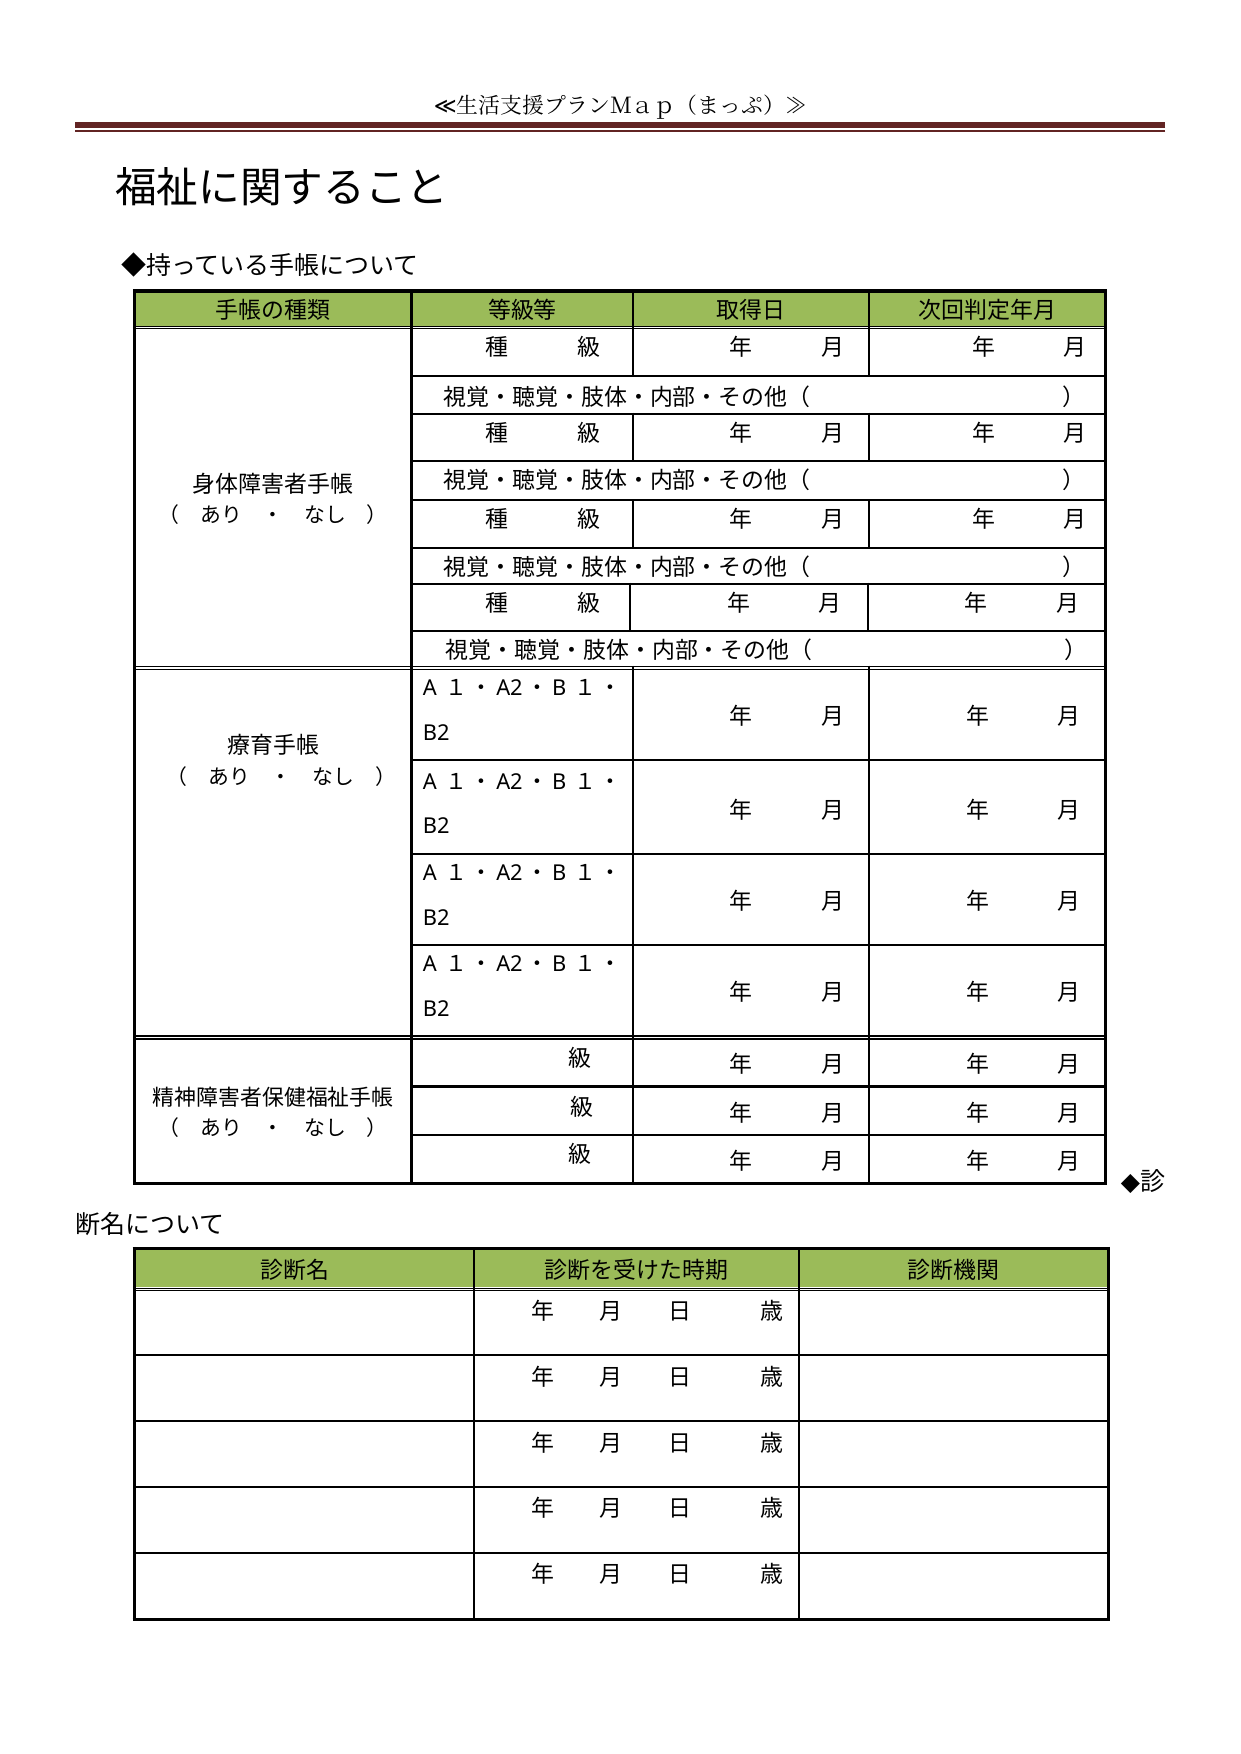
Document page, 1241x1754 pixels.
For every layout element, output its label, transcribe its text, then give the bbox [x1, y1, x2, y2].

table_cell 年 月 [634, 855, 868, 944]
table_header 診断を受けた時期 [475, 1250, 798, 1287]
table_cell [136, 1488, 473, 1552]
table_cell 年 月 [870, 855, 1104, 944]
table_cell [136, 1356, 473, 1420]
table_cell 精神障害者保健福祉手帳 （ あり ・ なし ） [136, 1040, 410, 1182]
table_cell 年 月 日 歳 [475, 1422, 798, 1486]
table_cell 年 月 [631, 585, 867, 630]
table_cell 年 月 [870, 761, 1104, 853]
table_cell 種 級 [413, 329, 632, 374]
table_cell 療育手帳 （ あり ・ なし ） [136, 670, 410, 1035]
table_cell 年 月 [870, 1040, 1104, 1085]
table_cell 視覚・聴覚・肢体・内部・その他（ ） [413, 377, 1104, 412]
table_cell 年 月 [634, 761, 868, 853]
table_cell 年 月 日 歳 [475, 1554, 798, 1618]
table_cell 年 月 [870, 1088, 1104, 1134]
table_cell 年 月 日 歳 [475, 1356, 798, 1420]
table_cell [800, 1554, 1107, 1618]
table_cell 級 [413, 1088, 632, 1134]
table_cell 年 月 [870, 946, 1104, 1035]
table_cell 年 月 [634, 1136, 868, 1182]
table_cell A１・A2・B１・B2 [413, 761, 632, 853]
table_cell 種 級 [413, 585, 629, 630]
table_cell 級 [413, 1136, 632, 1182]
table_cell 年 月 [634, 501, 868, 547]
table_cell [800, 1488, 1107, 1552]
table_cell 級 [413, 1040, 632, 1085]
table_cell 年 月 [870, 329, 1104, 374]
table_cell 年 月 日 歳 [475, 1488, 798, 1552]
table_cell [136, 1291, 473, 1354]
table_cell 年 月 [869, 585, 1104, 630]
table_cell 視覚・聴覚・肢体・内部・その他（ ） [413, 632, 1104, 666]
table_cell 身体障害者手帳 （ あり ・ なし ） [136, 329, 410, 666]
table_header 取得日 [634, 293, 868, 326]
table_cell 年 月 [634, 415, 868, 460]
table_cell [136, 1422, 473, 1486]
table_cell 視覚・聴覚・肢体・内部・その他（ ） [413, 549, 1104, 582]
table_cell 年 月 [634, 1088, 868, 1134]
table_cell 年 月 [634, 946, 868, 1035]
table_cell A１・A2・B１・B2 [413, 855, 632, 944]
table_cell 年 月 [634, 1040, 868, 1085]
table_cell A１・A2・B１・B2 [413, 670, 632, 759]
text ◆持っている手帳について [75, 245, 1165, 283]
table_cell 視覚・聴覚・肢体・内部・その他（ ） [413, 462, 1104, 499]
table_cell 年 月 [870, 415, 1104, 460]
table_cell [800, 1422, 1107, 1486]
table_header 診断名 [136, 1250, 473, 1287]
table_cell [800, 1356, 1107, 1420]
text ◆診断名について [75, 1161, 1165, 1241]
table_cell 年 月 日 歳 [475, 1291, 798, 1354]
table_header 等級等 [413, 293, 632, 326]
table_header 次回判定年月 [870, 293, 1104, 326]
table_cell 年 月 [634, 329, 868, 374]
table_cell [136, 1554, 473, 1618]
table_cell 種 級 [413, 501, 632, 547]
table_cell [800, 1291, 1107, 1354]
table_cell 年 月 [870, 501, 1104, 547]
table_header 診断機関 [800, 1250, 1107, 1287]
table_cell A１・A2・B１・B2 [413, 946, 632, 1035]
table_cell 年 月 [634, 670, 868, 759]
table_header 手帳の種類 [136, 293, 410, 326]
table_cell 種 級 [413, 415, 632, 460]
table_cell 年 月 [870, 670, 1104, 759]
table_cell 年 月 [870, 1136, 1104, 1182]
